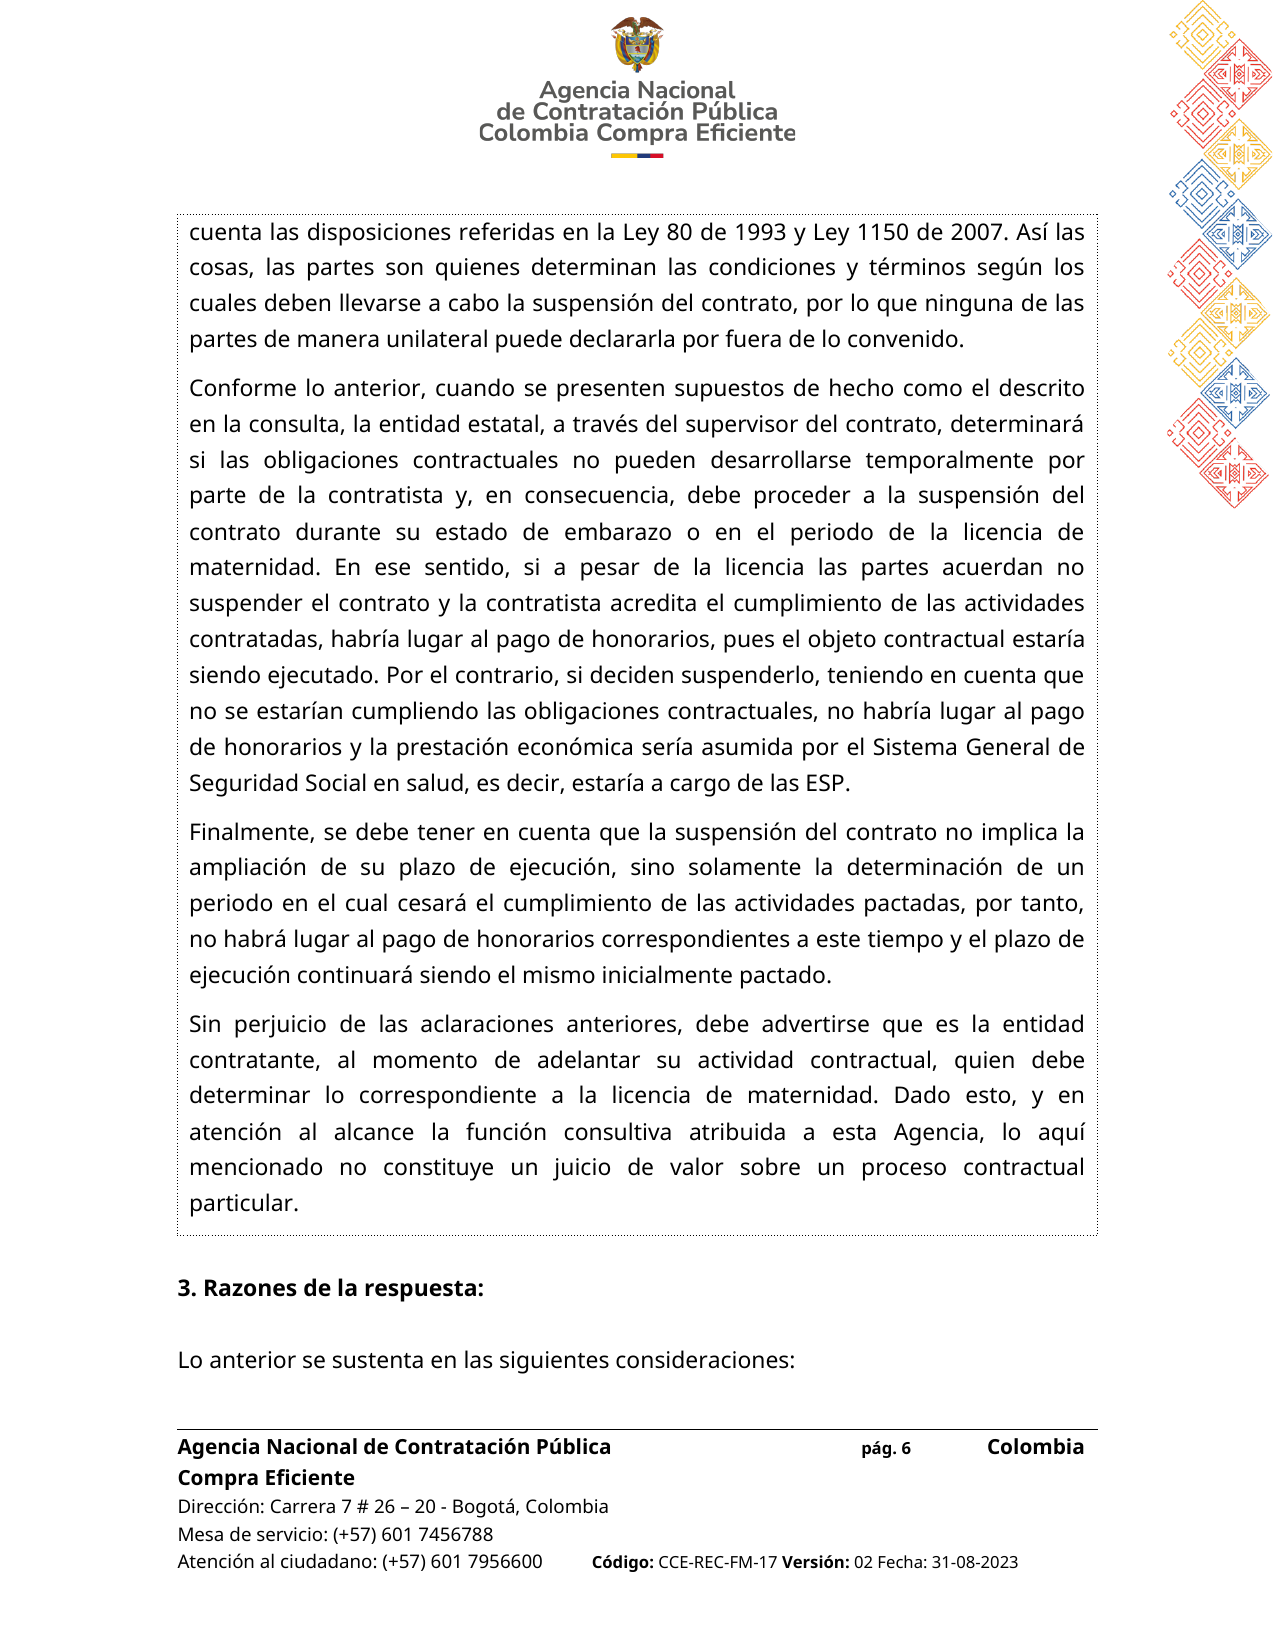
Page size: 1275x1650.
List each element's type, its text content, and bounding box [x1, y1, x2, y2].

picture [1165, 0, 1272, 506]
picture [479, 17, 796, 158]
text Lo anterior se sustenta en las siguientes consideraciones: [177, 1344, 1098, 1375]
list 3. Razones de la respuesta: [177, 1272, 1098, 1303]
